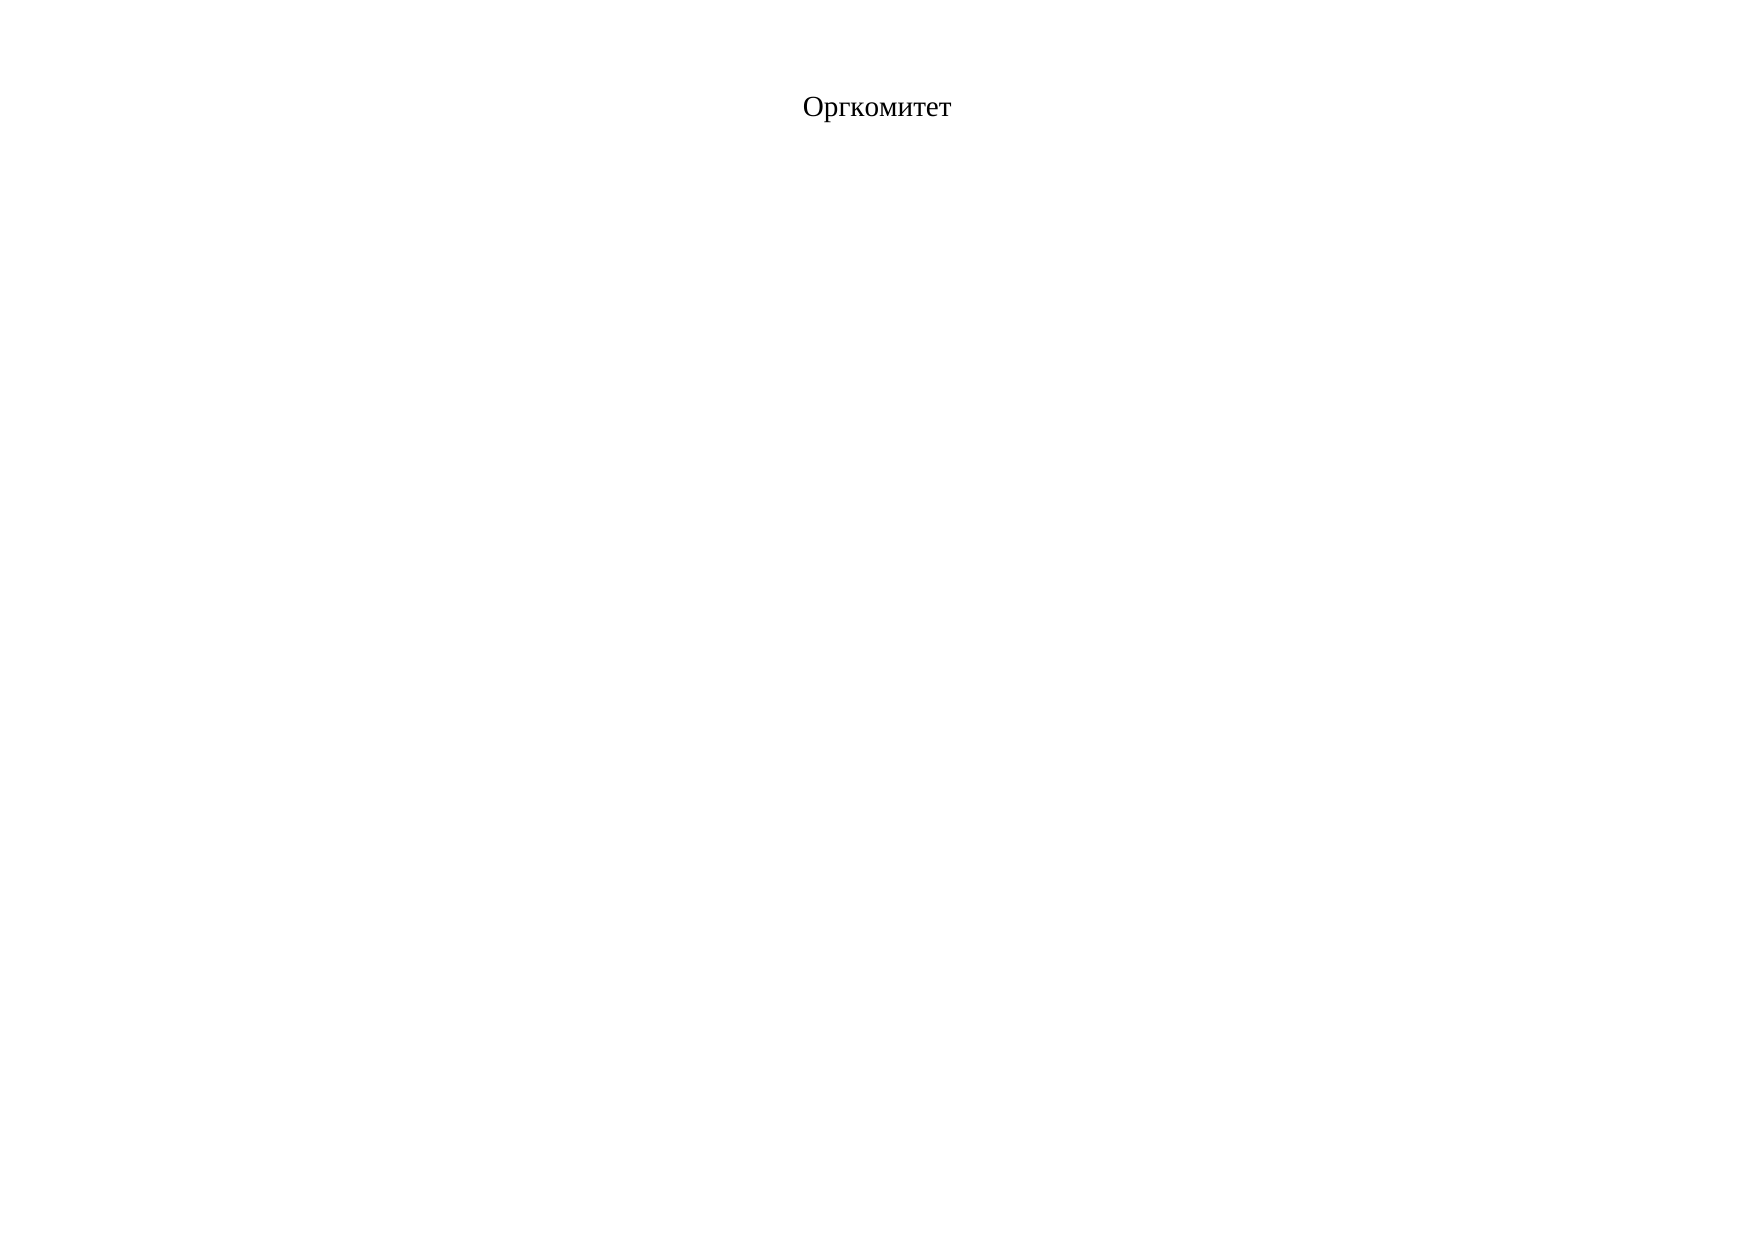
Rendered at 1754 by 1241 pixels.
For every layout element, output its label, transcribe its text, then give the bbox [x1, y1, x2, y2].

text Оргкомитет [118, 89, 1636, 122]
